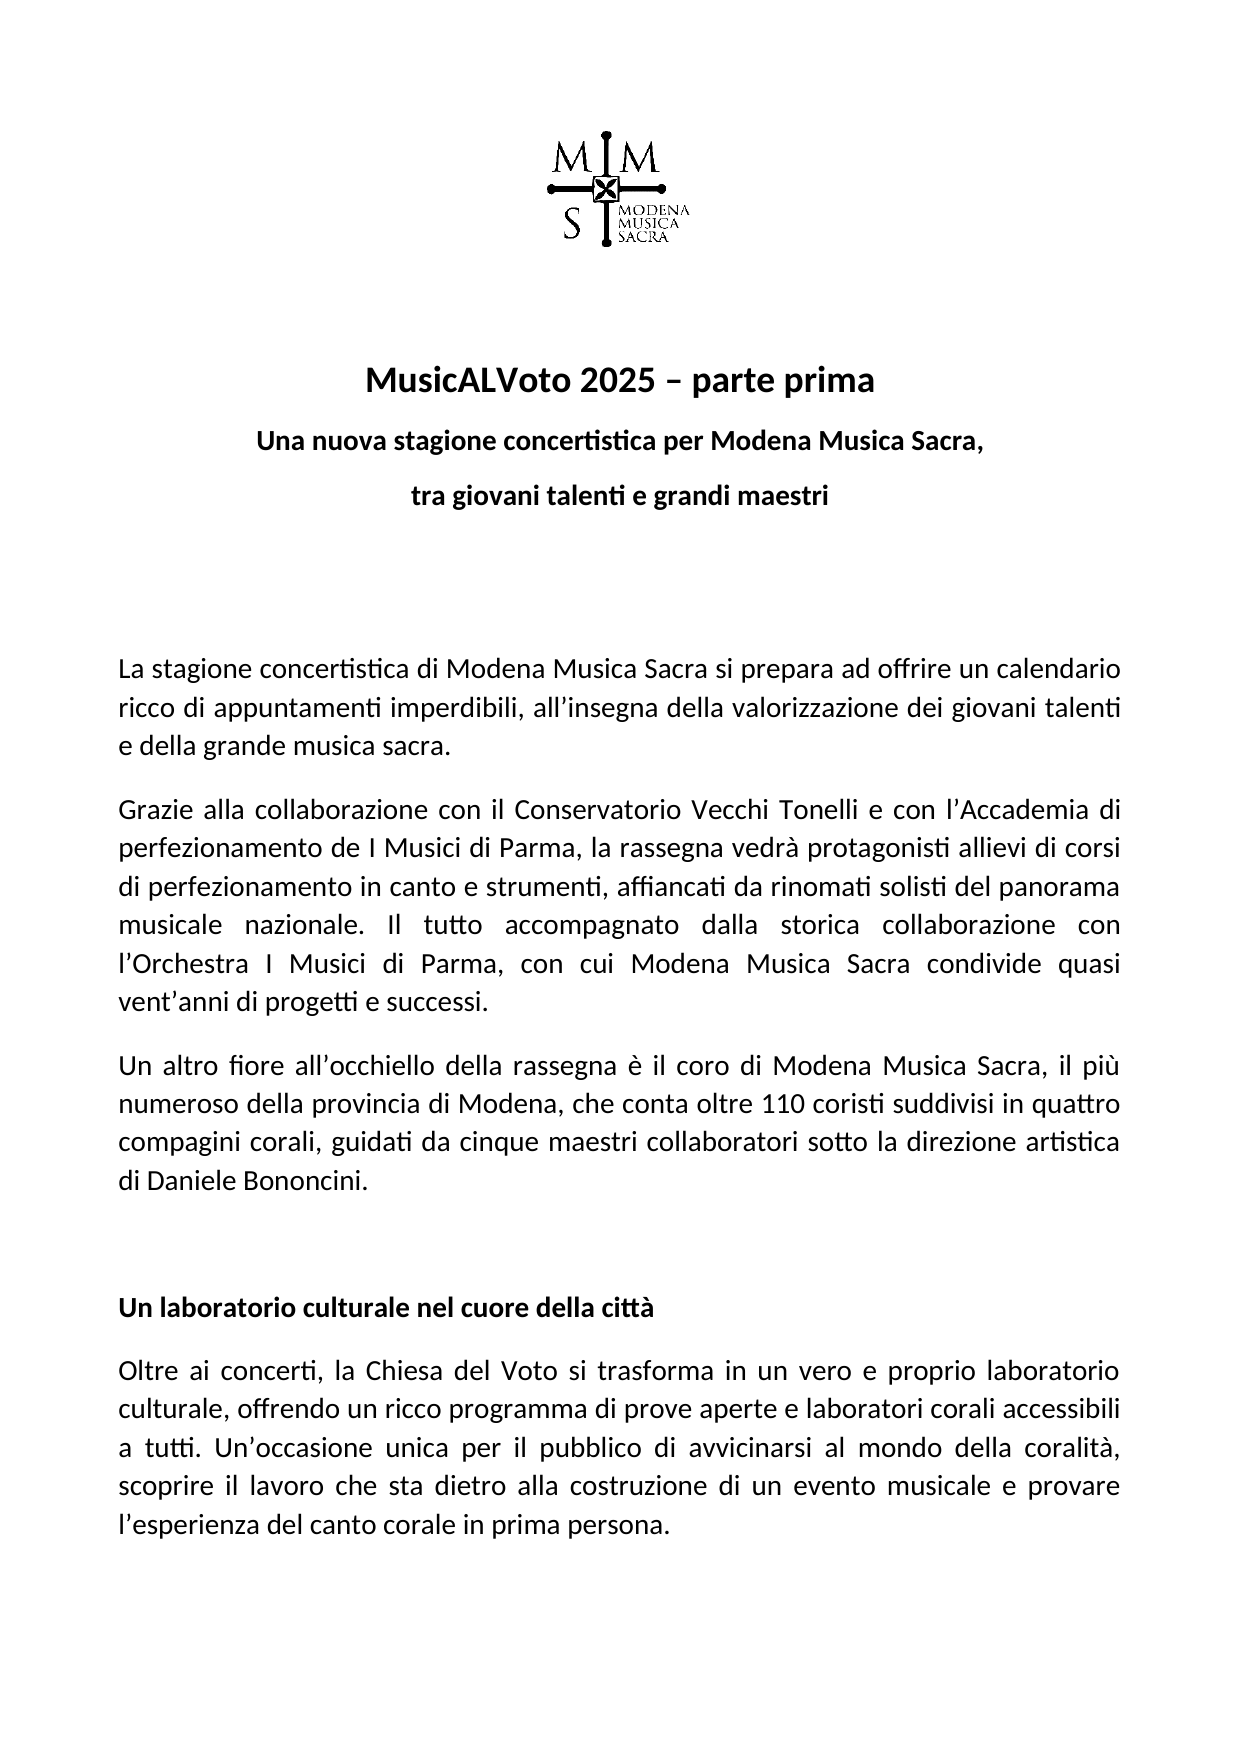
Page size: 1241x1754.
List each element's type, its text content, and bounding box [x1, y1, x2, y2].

text Un laboratorio culturale nel cuore della città [118, 1289, 1122, 1324]
picture [522, 108, 709, 272]
text La stagione concertistica di Modena Musica Sacra si prepara ad offrire un calendario ricco di appuntamenti imperdibili, all’insegna della valorizzazione dei giovani talenti e della grande musica sacra. [118, 651, 1122, 763]
text Oltre ai concerti, la Chiesa del Voto si trasforma in un vero e proprio laboratorio culturale, offrendo un ricco programma di prove aperte e laboratori corali accessibili a tutti. Un’occasione unica per il pubblico di avvicinarsi al mondo della coralità, scoprire il lavoro che sta dietro alla costruzione di un evento musicale e provare l’esperienza del canto corale in prima persona. [118, 1352, 1122, 1542]
text MusicALVoto 2025 – parte prima [118, 356, 1122, 402]
text Una nuova stagione concertistica per Modena Musica Sacra, [118, 422, 1122, 457]
text Un altro fiore all’occhiello della rassegna è il coro di Modena Musica Sacra, il più numeroso della provincia di Modena, che conta oltre 110 coristi suddivisi in quattro compagini corali, guidati da cinque maestri collaboratori sotto la direzione artistica di Daniele Bononcini. [118, 1047, 1122, 1197]
text tra giovani talenti e grandi maestri [118, 477, 1122, 513]
text Grazie alla collaborazione con il Conservatorio Vecchi Tonelli e con l’Accademia di perfezionamento de I Musici di Parma, la rassegna vedrà protagonisti allievi di corsi di perfezionamento in canto e strumenti, affiancati da rinomati solisti del panorama musicale nazionale. Il tutto accompagnato dalla storica collaborazione con l’Orchestra I Musici di Parma, con cui Modena Musica Sacra condivide quasi vent’anni di progetti e successi. [118, 791, 1122, 1019]
